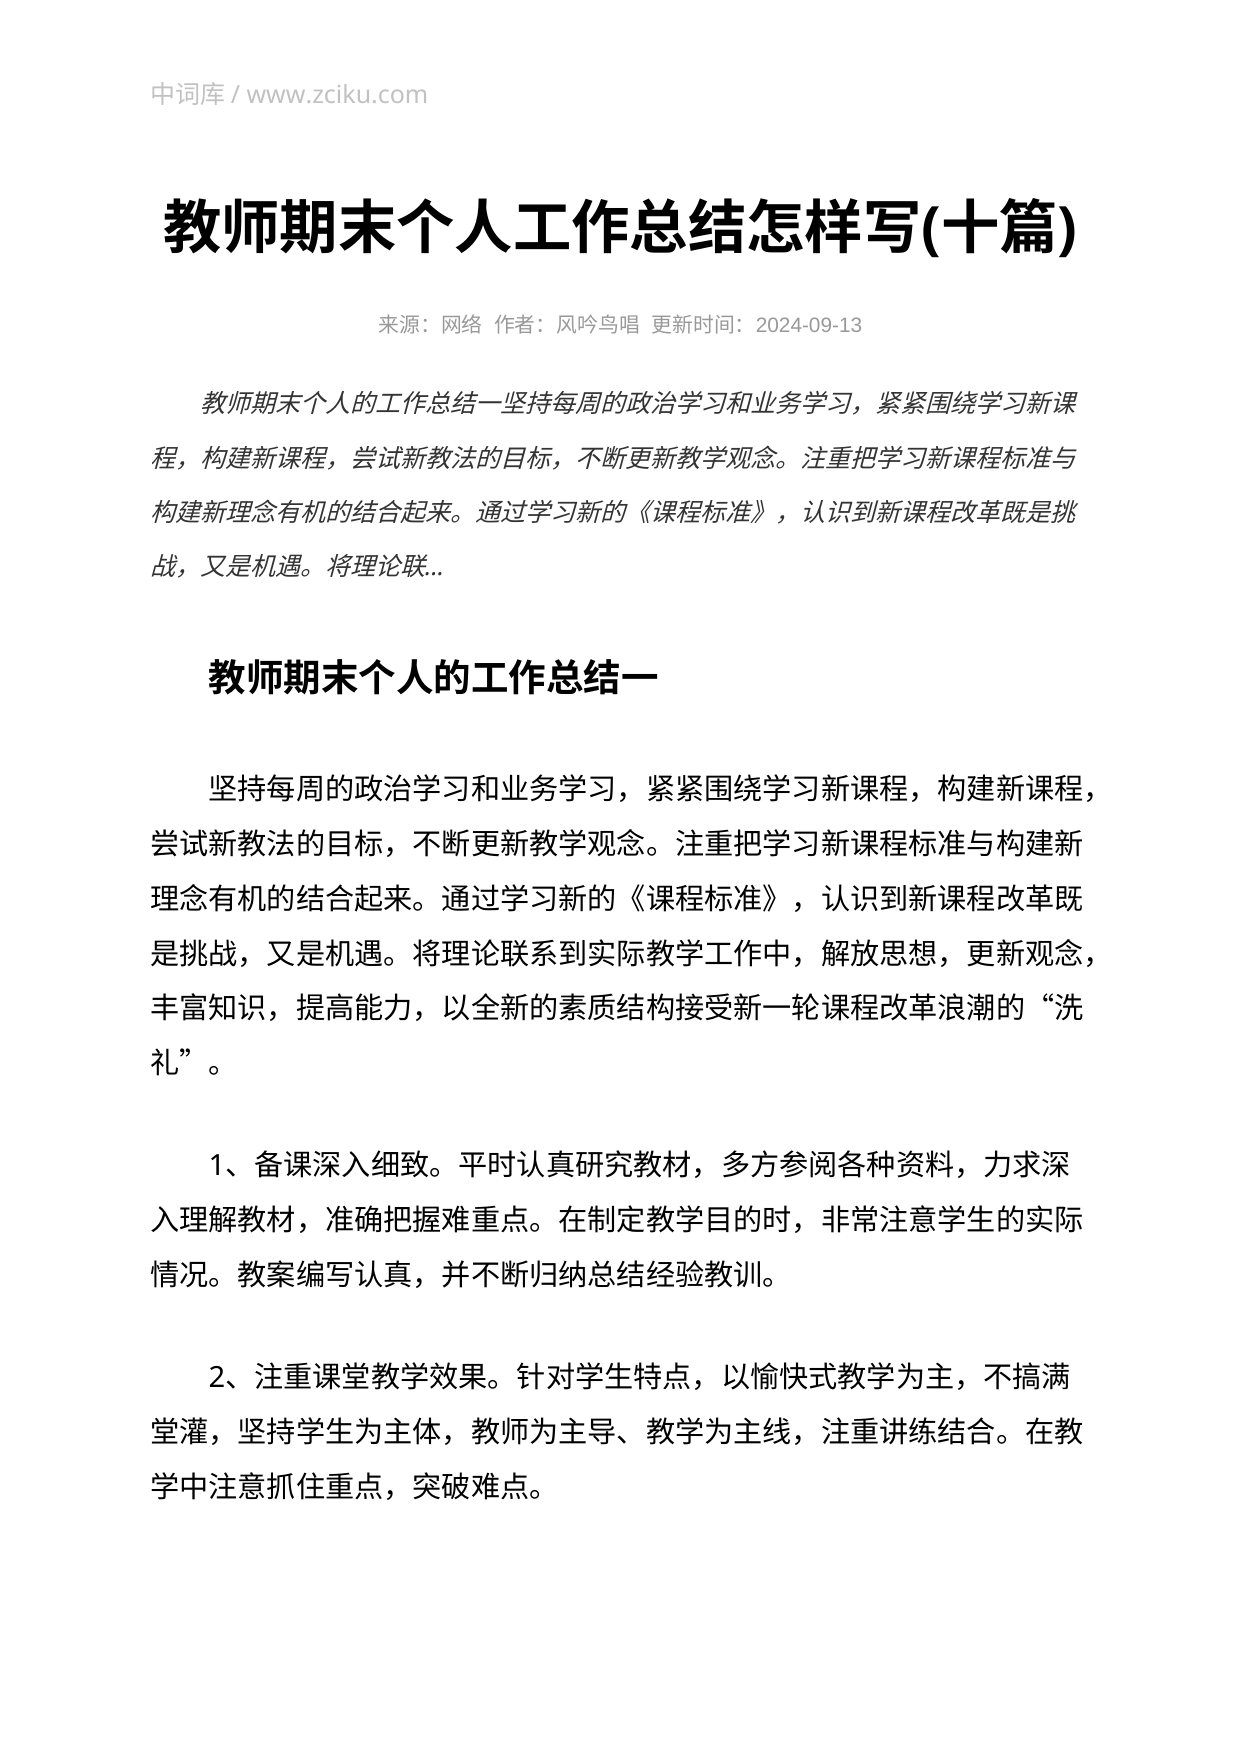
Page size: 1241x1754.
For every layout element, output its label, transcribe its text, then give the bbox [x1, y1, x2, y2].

text 坚持每周的政治学习和业务学习，紧紧围绕学习新课程，构建新课程，尝试新教法的目标，不断更新教学观念。注重把学习新课程标准与构建新理念有机的结合起来。通过学习新的《课程标准》，认识到新课程改革既是挑战，又是机遇。将理论联系到实际教学工作中，解放思想，更新观念，丰富知识，提高能力，以全新的素质结构接受新一轮课程改革浪潮的“洗礼”。 [150, 766, 1090, 1082]
subtitle 教师期末个人工作总结怎样写(十篇) [150, 181, 1090, 266]
text 1、备课深入细致。平时认真研究教材，多方参阅各种资料，力求深入理解教材，准确把握难重点。在制定教学目的时，非常注意学生的实际情况。教案编写认真，并不断归纳总结经验教训。 [150, 1142, 1090, 1294]
text 2、注重课堂教学效果。针对学生特点，以愉快式教学为主，不搞满堂灌，坚持学生为主体，教师为主导、教学为主线，注重讲练结合。在教学中注意抓住重点，突破难点。 [150, 1353, 1090, 1506]
text 教师期末个人的工作总结一坚持每周的政治学习和业务学习，紧紧围绕学习新课程，构建新课程，尝试新教法的目标，不断更新教学观念。注重把学习新课程标准与构建新理念有机的结合起来。通过学习新的《课程标准》，认识到新课程改革既是挑战，又是机遇。将理论联... [150, 384, 1090, 583]
text 来源：网络 作者：风吟鸟唱 更新时间：2024-09-13 [150, 313, 1090, 337]
text 教师期末个人的工作总结一 [150, 648, 1090, 702]
